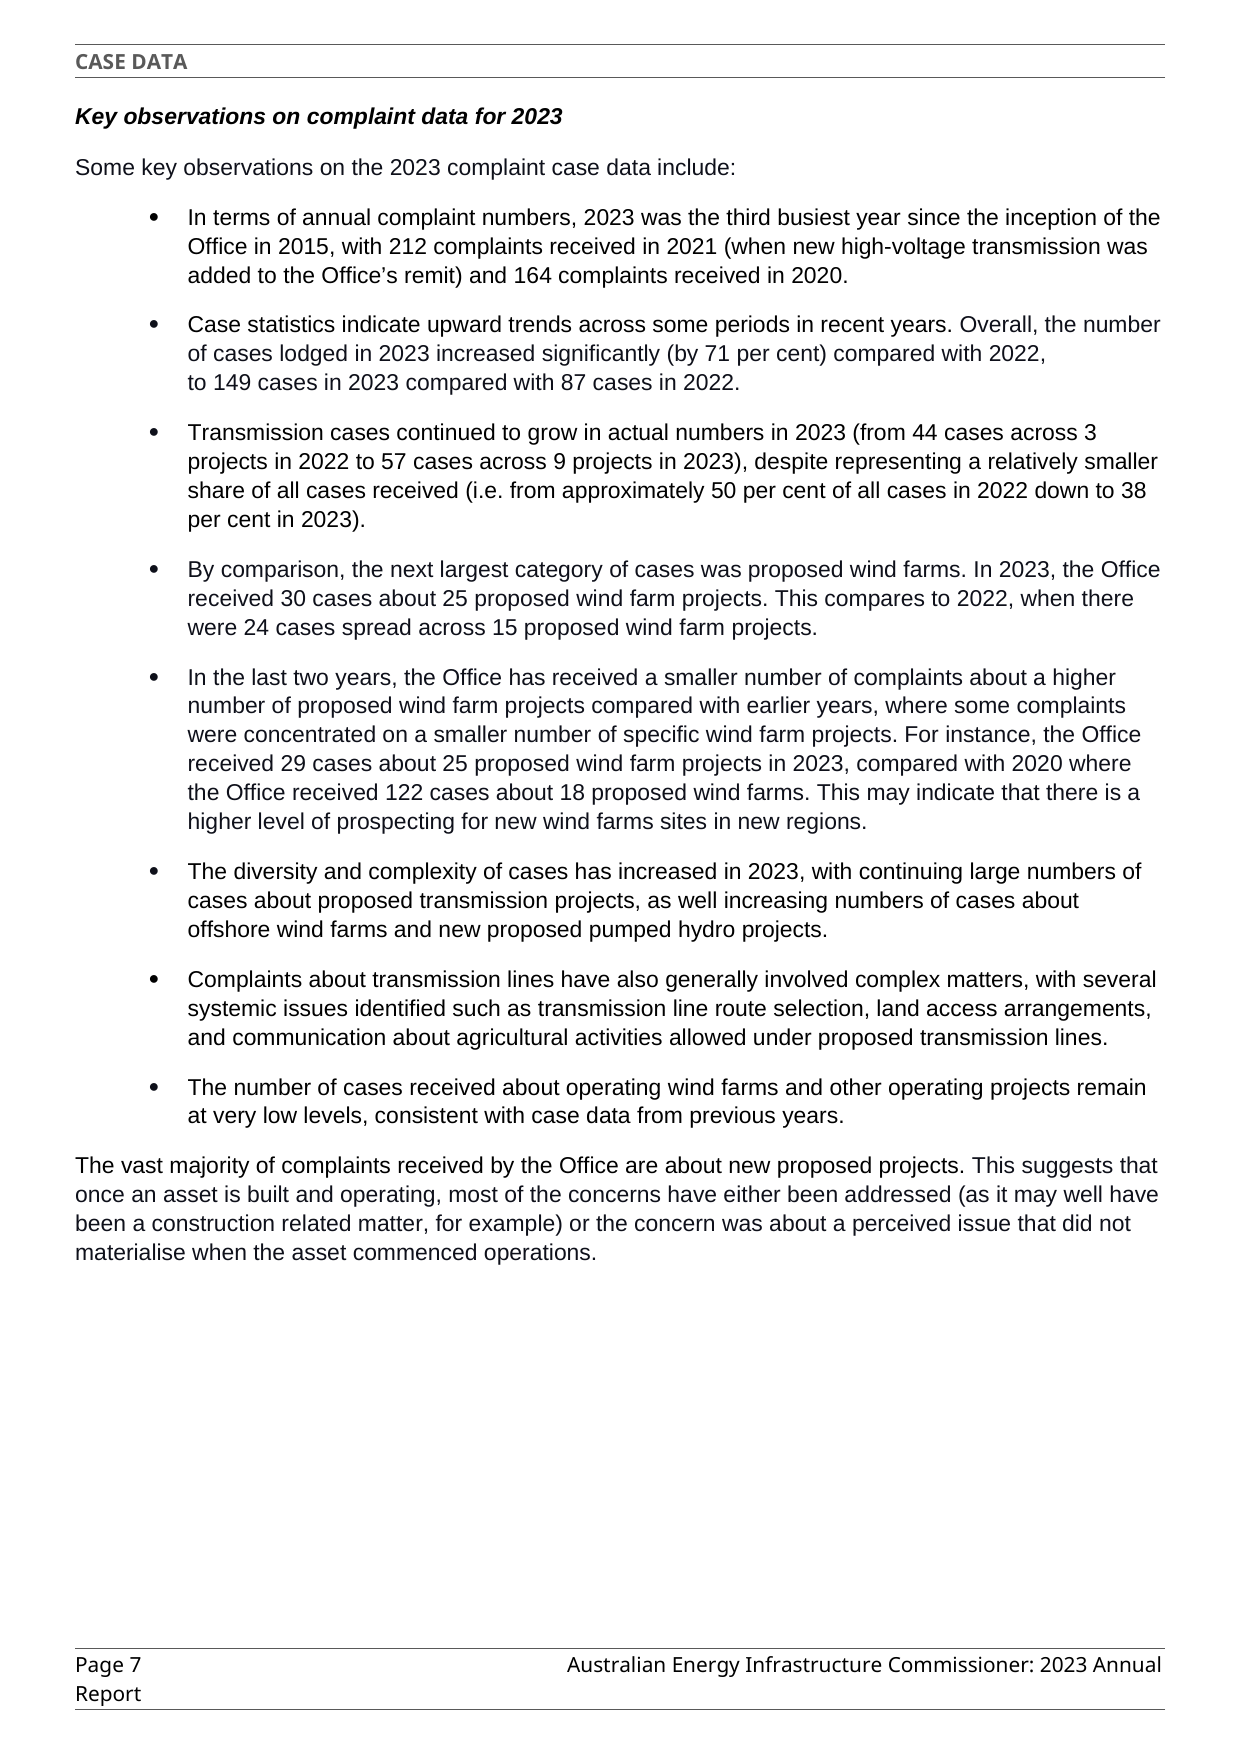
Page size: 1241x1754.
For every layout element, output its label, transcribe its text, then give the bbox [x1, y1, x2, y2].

list In terms of annual complaint numbers, 2023 was the third busiest year since the inception of the Office in 2015, with 212 complaints received in 2021 (when new high-voltage transmission was added to the Office’s remit) and 164 complaints received in 2020. [150, 204, 1165, 288]
list The number of cases received about operating wind farms and other operating projects remain at very low levels, consistent with case data from previous years. [150, 1073, 1165, 1129]
list By comparison, the next largest category of cases was proposed wind farms. In 2023, the Office received 30 cases about 25 proposed wind farm projects. This compares to 2022, when there were 24 cases spread across 15 proposed wind farm projects. [150, 556, 1165, 640]
list Transmission cases continued to grow in actual numbers in 2023 (from 44 cases across 3 projects in 2022 to 57 cases across 9 projects in 2023), despite representing a relatively smaller share of all cases received (i.e. from approximately 50 per cent of all cases in 2022 down to 38 per cent in 2023). [150, 419, 1165, 532]
list Case statistics indicate upward trends across some periods in recent years. Overall, the number of cases lodged in 2023 increased significantly (by 71 per cent) compared with 2022, to 149 cases in 2023 compared with 87 cases in 2022. [150, 311, 1165, 396]
text The vast majority of complaints received by the Office are about new proposed projects. This suggests that once an asset is built and operating, most of the concerns have either been addressed (as it may well have been a construction related matter, for example) or the concern was about a perceived issue that did not materialise when the asset commenced operations. [75, 1152, 1165, 1266]
list Complaints about transmission lines have also generally involved complex matters, with several systemic issues identified such as transmission line route selection, land access arrangements, and communication about agricultural activities allowed under proposed transmission lines. [150, 966, 1165, 1050]
text Some key observations on the 2023 complaint case data include: [75, 154, 1165, 180]
list In the last two years, the Office has received a smaller number of complaints about a higher number of proposed wind farm projects compared with earlier years, where some complaints were concentrated on a smaller number of specific wind farm projects. For instance, the Office received 29 cases about 25 proposed wind farm projects in 2023, compared with 2020 where the Office received 122 cases about 18 proposed wind farms. This may indicate that there is a higher level of prospecting for new wind farms sites in new regions. [150, 663, 1165, 835]
list The diversity and complexity of cases has increased in 2023, with continuing large numbers of cases about proposed transmission projects, as well increasing numbers of cases about offshore wind farms and new proposed pumped hydro projects. [150, 858, 1165, 942]
subtitle Key observations on complaint data for 2023 [75, 103, 1165, 129]
